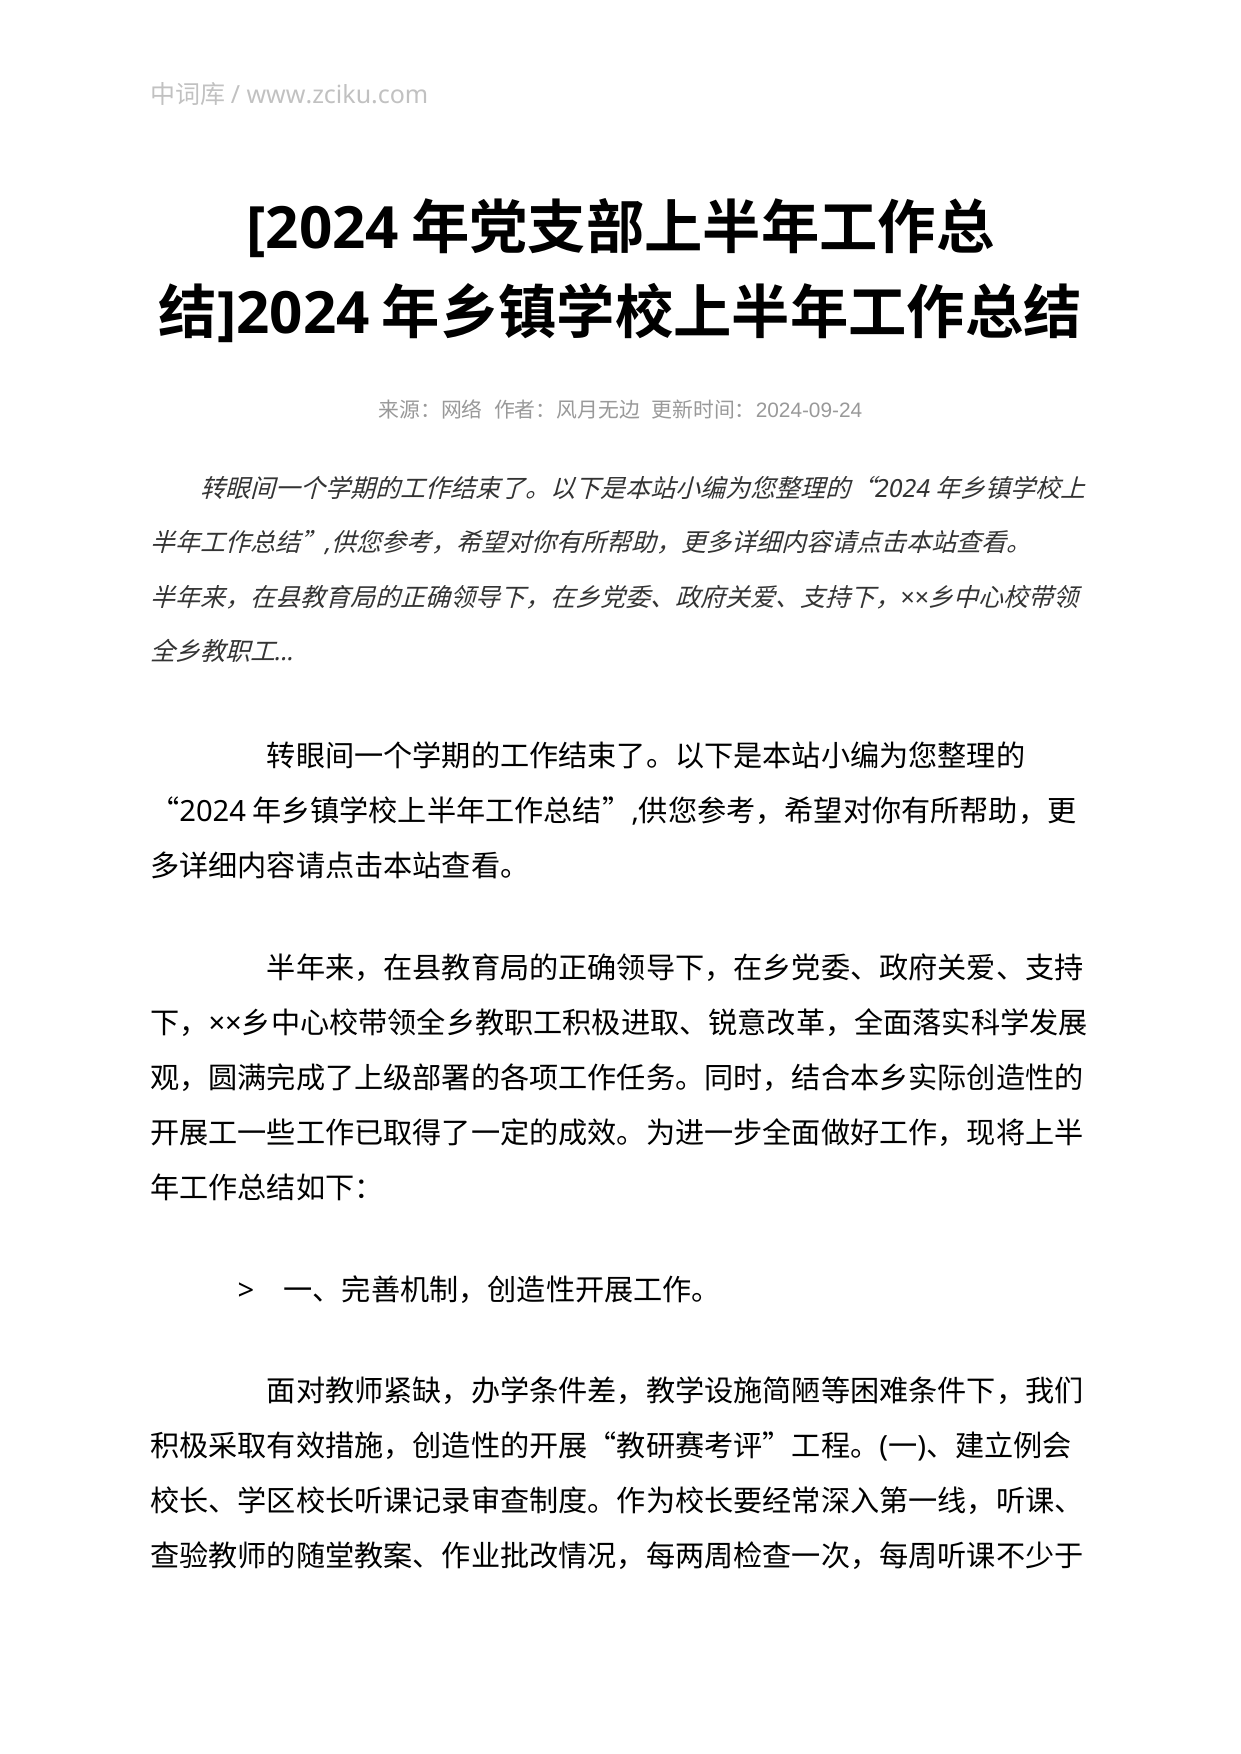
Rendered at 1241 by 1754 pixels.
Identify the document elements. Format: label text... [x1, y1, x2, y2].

subtitle [2024年党支部上半年工作总结]2024年乡镇学校上半年工作总结 [150, 181, 1090, 351]
text 转眼间一个学期的工作结束了。以下是本站小编为您整理的“2024年乡镇学校上半年工作总结”,供您参考，希望对你有所帮助，更多详细内容请点击本站查看。 [150, 733, 1090, 885]
text > 一、完善机制，创造性开展工作。 [150, 1266, 1090, 1308]
text 半年来，在县教育局的正确领导下，在乡党委、政府关爱、支持下，××乡中心校带领全乡教职工积极进取、锐意改革，全面落实科学发展观，圆满完成了上级部署的各项工作任务。同时，结合本乡实际创造性的开展工一些工作已取得了一定的成效。为进一步全面做好工作，现将上半年工作总结如下： [150, 944, 1090, 1207]
text 来源：网络 作者：风月无边 更新时间：2024-09-24 [150, 398, 1090, 422]
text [150, 1368, 1090, 1575]
text 转眼间一个学期的工作结束了。以下是本站小编为您整理的“2024年乡镇学校上半年工作总结”,供您参考，希望对你有所帮助，更多详细内容请点击本站查看。 半年来，在县教育局的正确领导下，在乡党委、政府关爱、支持下，××乡中心校带领全乡教职工... [150, 468, 1090, 668]
